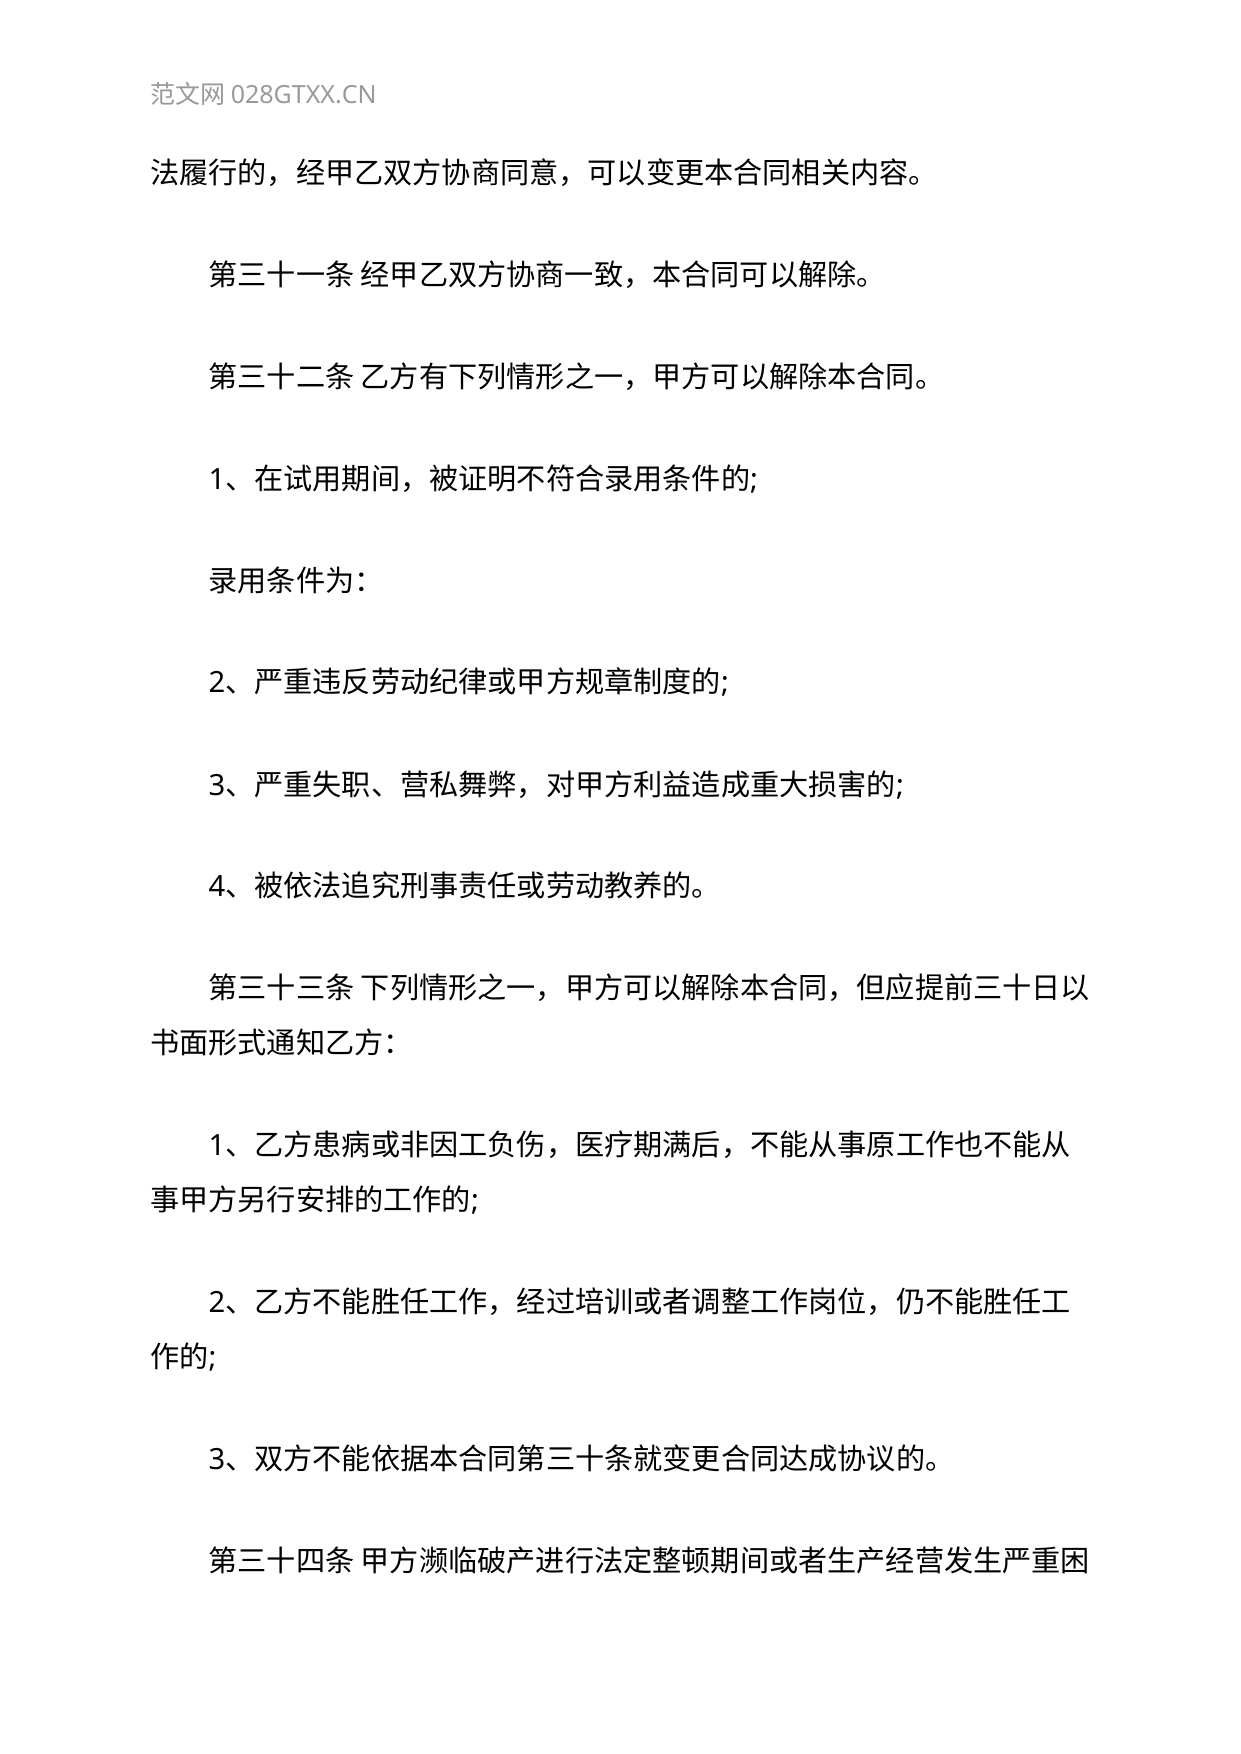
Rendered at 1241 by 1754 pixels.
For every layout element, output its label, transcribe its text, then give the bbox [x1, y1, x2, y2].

text 第三十三条 下列情形之一，甲方可以解除本合同，但应提前三十日以书面形式通知乙方： [150, 965, 1090, 1062]
text 第三十二条 乙方有下列情形之一，甲方可以解除本合同。 [150, 353, 1090, 396]
text 2、乙方不能胜任工作，经过培训或者调整工作岗位，仍不能胜任工作的; [150, 1279, 1090, 1376]
text 1、乙方患病或非因工负伤，医疗期满后，不能从事原工作也不能从事甲方另行安排的工作的; [150, 1122, 1090, 1219]
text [150, 150, 1090, 192]
text 3、严重失职、营私舞弊，对甲方利益造成重大损害的; [150, 761, 1090, 803]
text 3、双方不能依据本合同第三十条就变更合同达成协议的。 [150, 1436, 1090, 1478]
text 4、被依法追究刑事责任或劳动教养的。 [150, 863, 1090, 905]
text 录用条件为： [150, 557, 1090, 599]
text 2、严重违反劳动纪律或甲方规章制度的; [150, 659, 1090, 701]
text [150, 1538, 1090, 1580]
text 第三十一条 经甲乙双方协商一致，本合同可以解除。 [150, 252, 1090, 294]
text 1、在试用期间，被证明不符合录用条件的; [150, 455, 1090, 498]
